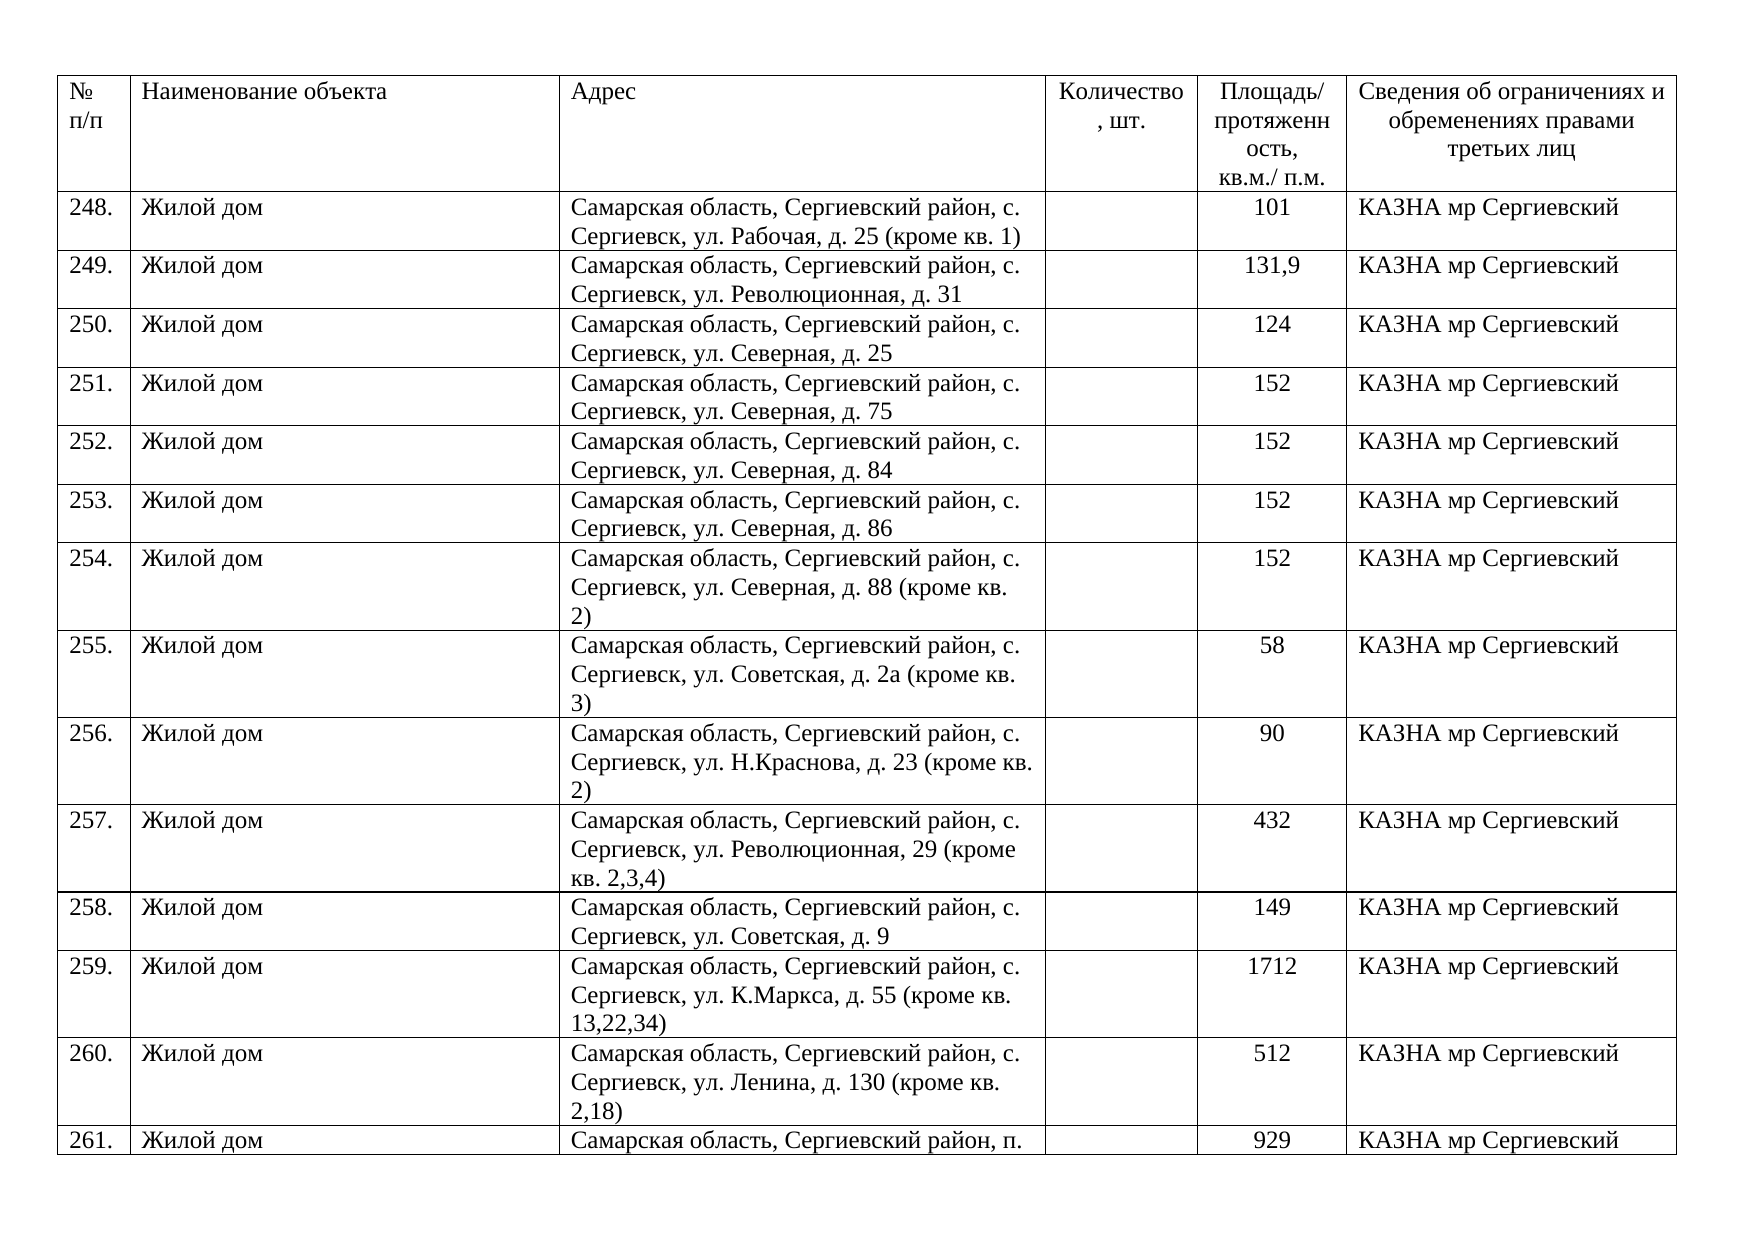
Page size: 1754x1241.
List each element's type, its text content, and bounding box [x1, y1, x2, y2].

table_cell [1046, 893, 1197, 950]
table_cell [58, 543, 130, 629]
table_cell Самарская область, Сергиевский район, с. Сергиевск, ул. Советская, д. 9 [560, 893, 1045, 950]
table_cell [58, 1126, 130, 1154]
table_cell 58 [1198, 631, 1346, 717]
table_cell КАЗНА мр Сергиевский [1347, 485, 1676, 542]
table_header Адрес [560, 76, 1045, 191]
table_cell [1046, 543, 1197, 629]
table_header Наименование объекта [131, 76, 559, 191]
table_cell Жилой дом [131, 485, 559, 542]
table_cell 432 [1198, 805, 1346, 891]
table_cell Жилой дом [131, 251, 559, 308]
table_cell [58, 251, 130, 308]
table_cell [58, 309, 130, 367]
table_cell 512 [1198, 1038, 1346, 1124]
table_cell [58, 485, 130, 542]
table_cell КАЗНА мр Сергиевский [1347, 718, 1676, 804]
table_header Сведения об ограничениях и обременениях правами третьих лиц [1347, 76, 1676, 191]
table_cell [1046, 192, 1197, 249]
table_cell КАЗНА мр Сергиевский [1347, 192, 1676, 249]
table_cell Самарская область, Сергиевский район, с. Сергиевск, ул. Северная, д. 25 [560, 309, 1045, 367]
table_cell [1046, 718, 1197, 804]
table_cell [560, 1126, 1045, 1154]
table_cell [58, 426, 130, 484]
table_cell КАЗНА мр Сергиевский [1347, 309, 1676, 367]
table_cell Самарская область, Сергиевский район, с. Сергиевск, ул. Н.Краснова, д. 23 (кроме кв. 2) [560, 718, 1045, 804]
table_cell [1046, 485, 1197, 542]
table_cell 152 [1198, 426, 1346, 484]
table_cell КАЗНА мр Сергиевский [1347, 251, 1676, 308]
table_cell [58, 1038, 130, 1124]
table_cell Жилой дом [131, 805, 559, 891]
table_cell [58, 805, 130, 891]
table_cell Жилой дом [131, 1126, 559, 1154]
table_cell [58, 951, 130, 1037]
table_cell [1046, 309, 1197, 367]
table_cell Самарская область, Сергиевский район, с. Сергиевск, ул. Северная, д. 86 [560, 485, 1045, 542]
table_cell Самарская область, Сергиевский район, с. Сергиевск, ул. Северная, д. 88 (кроме кв. 2) [560, 543, 1045, 629]
table_cell Самарская область, Сергиевский район, с. Сергиевск, ул. Советская, д. 2а (кроме кв. 3) [560, 631, 1045, 717]
table_cell Жилой дом [131, 631, 559, 717]
table_cell 90 [1198, 718, 1346, 804]
table_cell 152 [1198, 485, 1346, 542]
table_cell Жилой дом [131, 426, 559, 484]
table_cell [58, 631, 130, 717]
table_cell [58, 192, 130, 249]
table_cell Самарская область, Сергиевский район, с. Сергиевск, ул. Северная, д. 75 [560, 368, 1045, 425]
table_cell Самарская область, Сергиевский район, с. Сергиевск, ул. К.Маркса, д. 55 (кроме кв. 13,22,34) [560, 951, 1045, 1037]
table_cell 131,9 [1198, 251, 1346, 308]
table_cell КАЗНА мр Сергиевский [1347, 631, 1676, 717]
table_cell 1712 [1198, 951, 1346, 1037]
table_cell 929 [1198, 1126, 1346, 1154]
table_cell Жилой дом [131, 951, 559, 1037]
table_cell [1046, 631, 1197, 717]
table_header Площадь/ протяженность, кв.м./ п.м. [1198, 76, 1346, 191]
table_cell 149 [1198, 893, 1346, 950]
table_cell КАЗНА мр Сергиевский [1347, 893, 1676, 950]
table_cell [1046, 1038, 1197, 1124]
table_cell Жилой дом [131, 1038, 559, 1124]
table_cell [1046, 805, 1197, 891]
table_cell Самарская область, Сергиевский район, с. Сергиевск, ул. Ленина, д. 130 (кроме кв. 2,18) [560, 1038, 1045, 1124]
table_cell [58, 368, 130, 425]
table_cell 124 [1198, 309, 1346, 367]
table_cell Жилой дом [131, 309, 559, 367]
table_cell [1046, 426, 1197, 484]
table_cell КАЗНА мр Сергиевский [1347, 805, 1676, 891]
table_header Количество, шт. [1046, 76, 1197, 191]
table_cell Самарская область, Сергиевский район, с. Сергиевск, ул. Революционная, д. 31 [560, 251, 1045, 308]
table_cell 101 [1198, 192, 1346, 249]
table_cell [1046, 951, 1197, 1037]
table_cell Самарская область, Сергиевский район, с. Сергиевск, ул. Рабочая, д. 25 (кроме кв. 1) [560, 192, 1045, 249]
table_cell Самарская область, Сергиевский район, с. Сергиевск, ул. Революционная, 29 (кроме кв. 2,3,4) [560, 805, 1045, 891]
table_cell [1046, 251, 1197, 308]
table_cell КАЗНА мр Сергиевский [1347, 426, 1676, 484]
table_cell [1046, 1126, 1197, 1154]
table_cell 152 [1198, 368, 1346, 425]
table_cell [58, 718, 130, 804]
table_cell КАЗНА мр Сергиевский [1347, 543, 1676, 629]
table_cell [58, 893, 130, 950]
table_cell 152 [1198, 543, 1346, 629]
table_cell КАЗНА мр Сергиевский [1347, 368, 1676, 425]
table_cell Жилой дом [131, 368, 559, 425]
table_cell КАЗНА мр Сергиевский [1347, 1126, 1676, 1154]
table_cell Самарская область, Сергиевский район, с. Сергиевск, ул. Северная, д. 84 [560, 426, 1045, 484]
table_cell Жилой дом [131, 893, 559, 950]
table_cell Жилой дом [131, 718, 559, 804]
table_header № п/п [58, 76, 130, 191]
table_cell КАЗНА мр Сергиевский [1347, 1038, 1676, 1124]
table_cell КАЗНА мр Сергиевский [1347, 951, 1676, 1037]
table_cell Жилой дом [131, 192, 559, 249]
table_cell [1046, 368, 1197, 425]
table_cell Жилой дом [131, 543, 559, 629]
